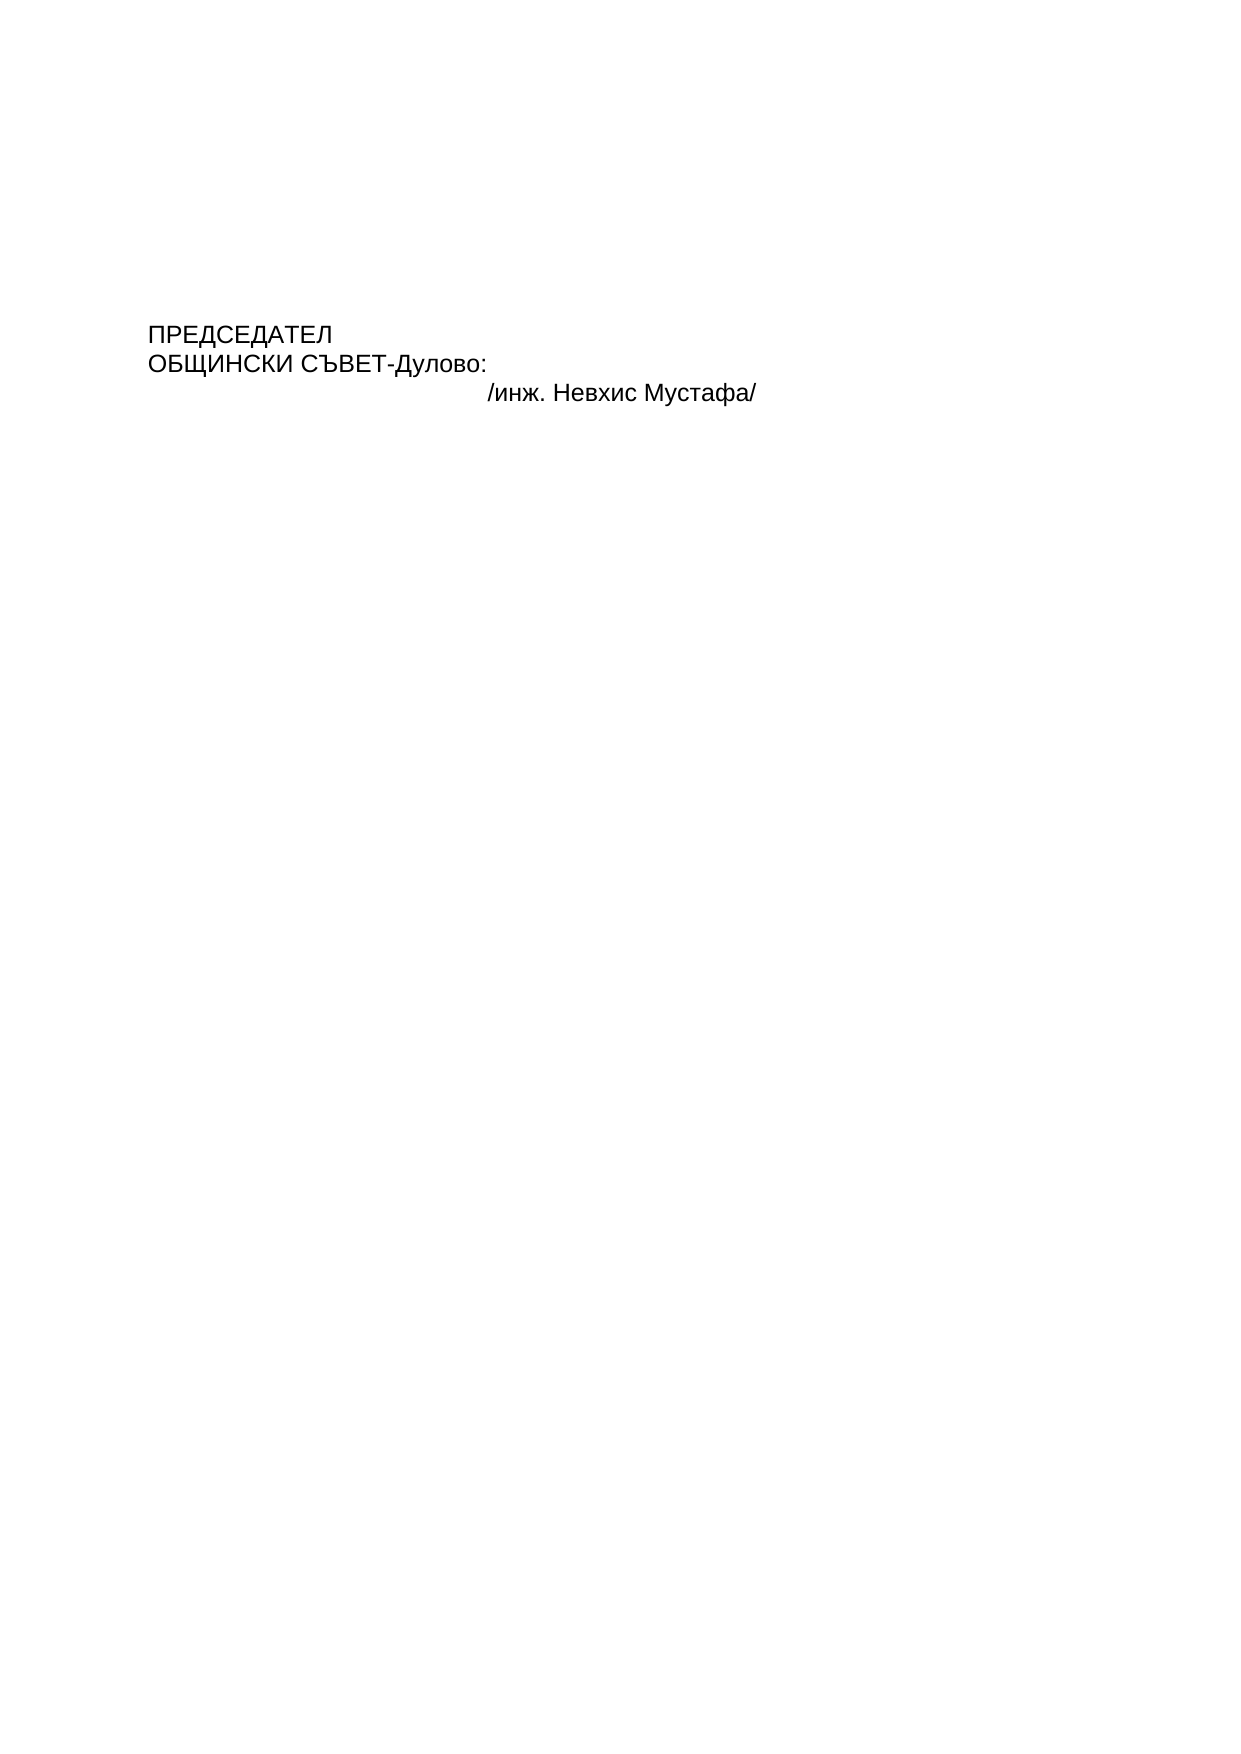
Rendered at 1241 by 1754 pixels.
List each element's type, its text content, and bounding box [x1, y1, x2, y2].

text ОБЩИНСКИ СЪВЕТ-Дулово: [148, 349, 1093, 378]
text /инж. Невхис Мустафа/ [148, 378, 1093, 406]
text ПРЕДСЕДАТЕЛ [148, 320, 1093, 349]
